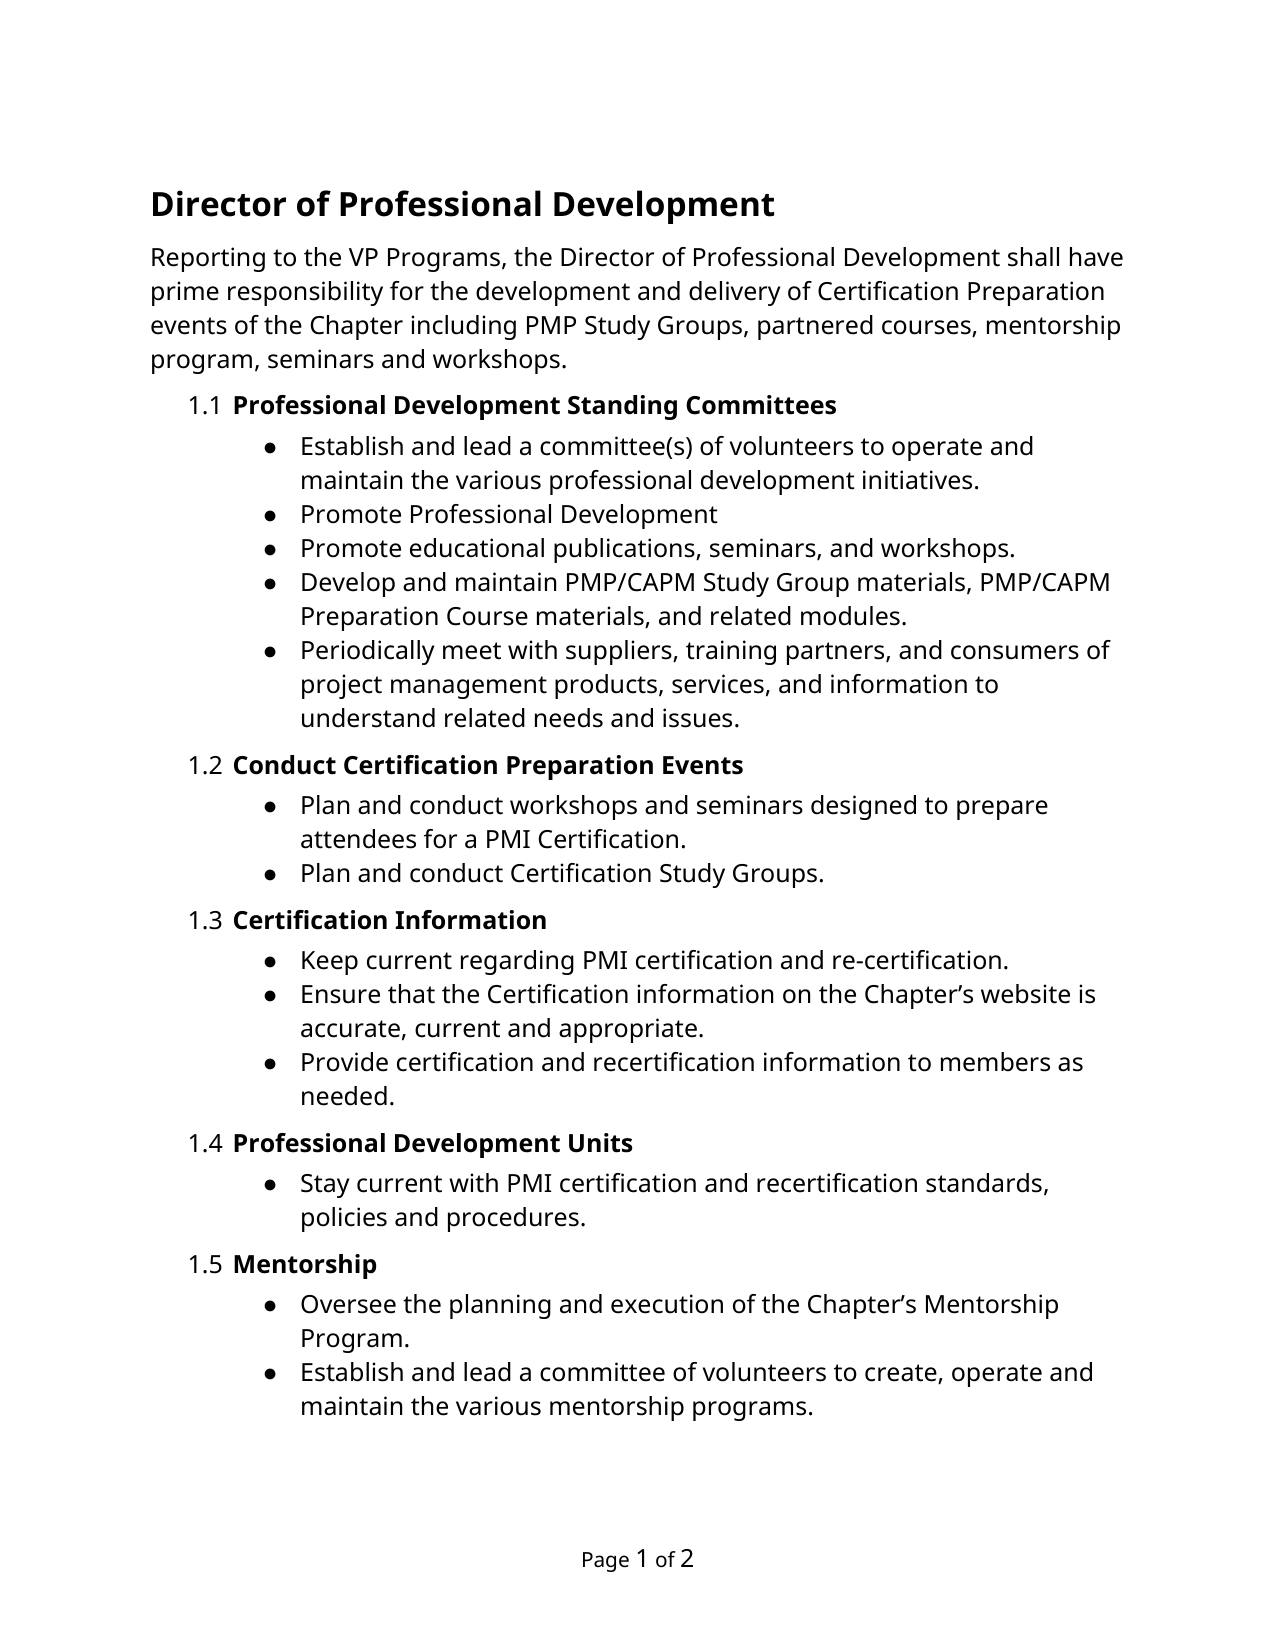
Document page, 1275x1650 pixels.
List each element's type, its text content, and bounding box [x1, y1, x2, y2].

subtitle Certification Information [187, 902, 1125, 936]
list Oversee the planning and execution of the Chapter’s Mentorship Program. [262, 1287, 1125, 1355]
list Provide certification and recertification information to members as needed. [262, 1045, 1125, 1113]
list Plan and conduct Certification Study Groups. [262, 856, 1125, 890]
list Keep current regarding PMI certification and re-certification. [262, 943, 1125, 977]
subtitle Professional Development Standing Committees [187, 388, 1125, 422]
list Promote educational publications, seminars, and workshops. [262, 530, 1125, 564]
list Develop and maintain PMP/CAPM Study Group materials, PMP/CAPM Preparation Course materials, and related modules. [262, 564, 1125, 633]
subtitle Mentorship [187, 1246, 1125, 1280]
list Promote Professional Development [262, 496, 1125, 530]
list Stay current with PMI certification and recertification standards, policies and procedures. [262, 1166, 1125, 1234]
text Reporting to the VP Programs, the Director of Professional Development shall have prime responsibility for the development and delivery of Certification Preparation events of the Chapter including PMP Study Groups, partnered courses, mentorship program, seminars and workshops. [150, 239, 1125, 375]
list Establish and lead a committee(s) of volunteers to operate and maintain the various professional development initiatives. [262, 428, 1125, 496]
subtitle Professional Development Units [187, 1125, 1125, 1159]
list Establish and lead a committee of volunteers to create, operate and maintain the various mentorship programs. [262, 1355, 1125, 1423]
subtitle Director of Professional Development [150, 181, 1125, 227]
subtitle Conduct Certification Preparation Events [187, 747, 1125, 781]
list Ensure that the Certification information on the Chapter’s website is accurate, current and appropriate. [262, 977, 1125, 1045]
list Periodically meet with suppliers, training partners, and consumers of project management products, services, and information to understand related needs and issues. [262, 633, 1125, 735]
list Plan and conduct workshops and seminars designed to prepare attendees for a PMI Certification. [262, 788, 1125, 856]
